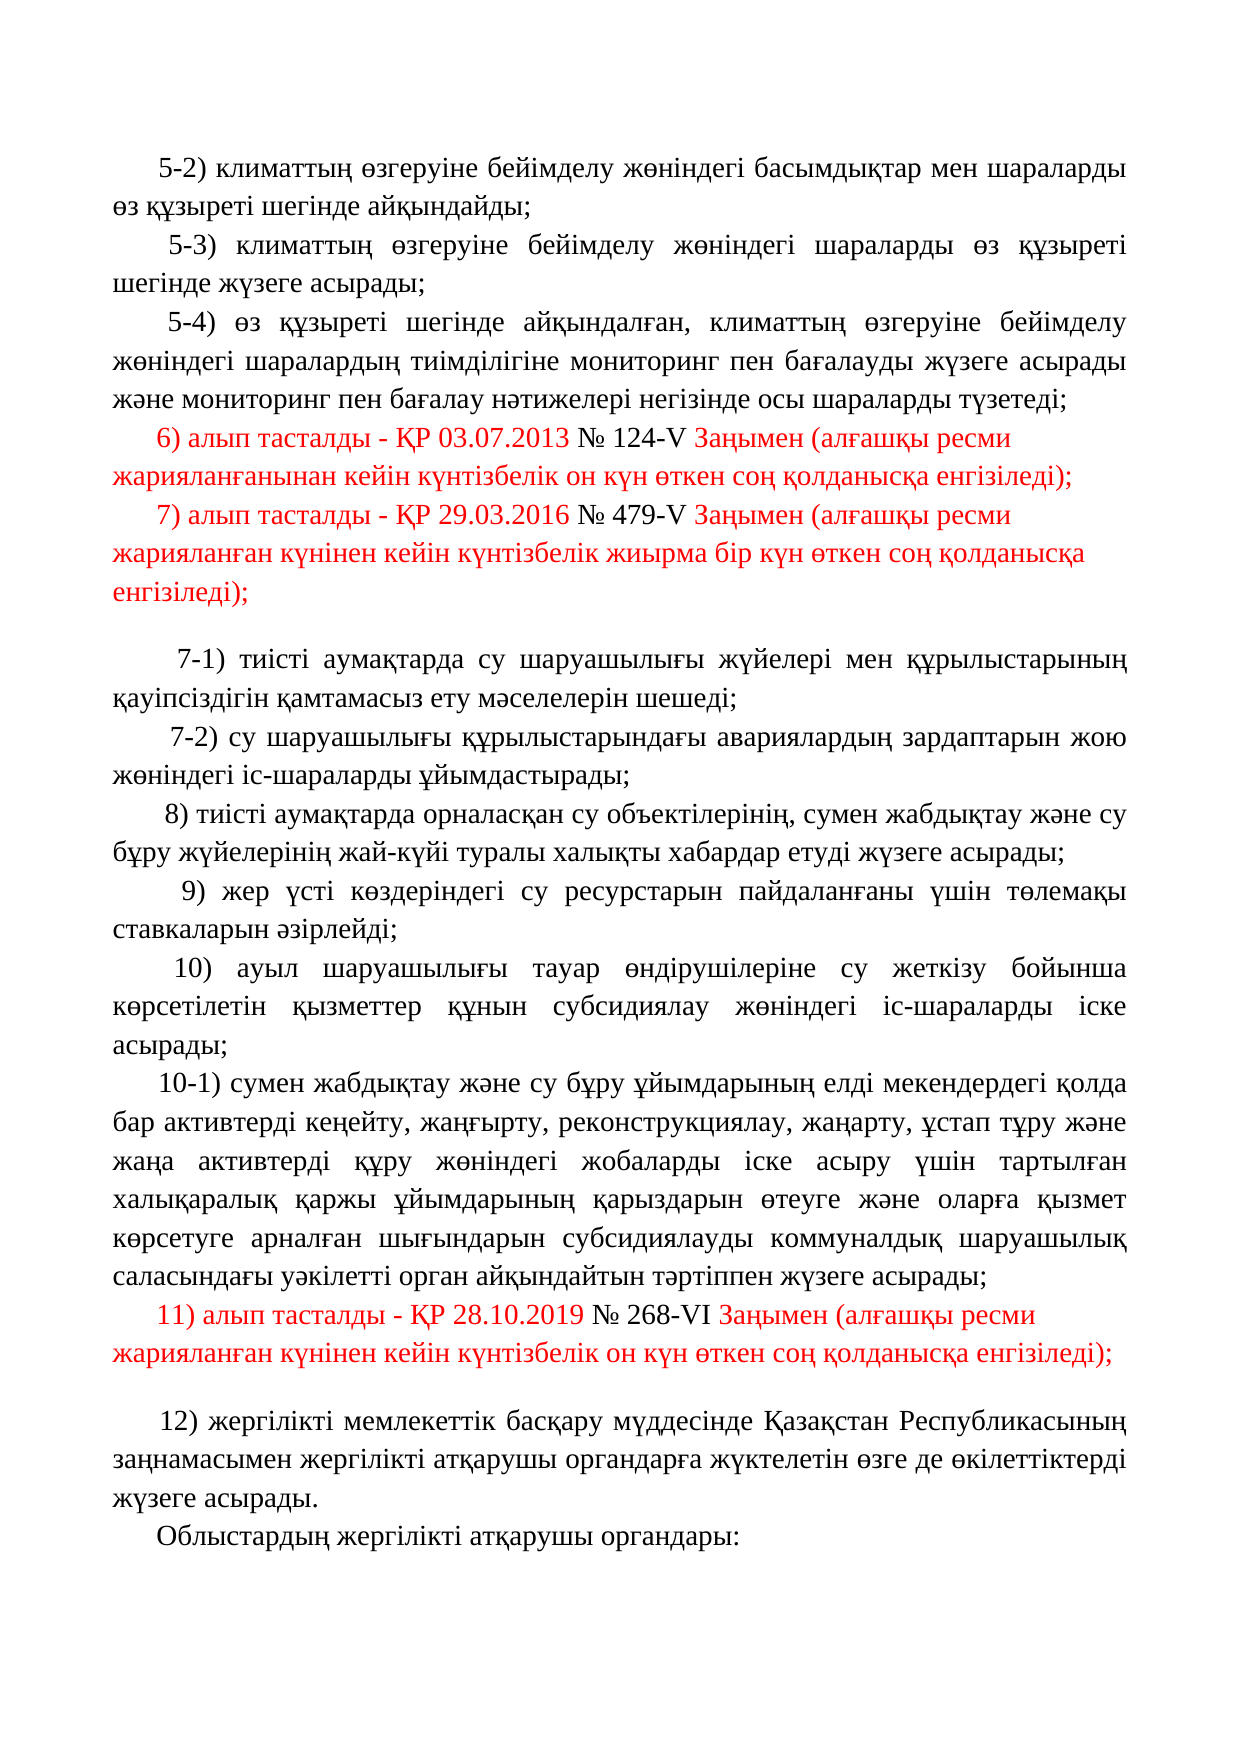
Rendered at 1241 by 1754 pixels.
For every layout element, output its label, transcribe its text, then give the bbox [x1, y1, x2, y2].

text 7-2) су шаруашылығы құрылыстарындағы авариялардың зардаптарын жою жөніндегі іс-шараларды ұйымдастырады; [112, 719, 1128, 791]
text 10) ауыл шаруашылығы тауар өндірушілеріне су жеткізу бойынша көрсетілетін қызметтер құнын субсидиялау жөніндегі іс-шараларды іске асырады; [112, 950, 1128, 1061]
text 10-1) сумен жабдықтау және су бұру ұйымдарының елді мекендердегі қолда бар активтерді кеңейту, жаңғырту, реконструкциялау, жаңарту, ұстап тұру және жаңа активтерді құру жөніндегі жобаларды іске асыру үшін тартылған халықаралық қаржы ұйымдарының қарыздарын өтеуге және оларға қызмет көрсетуге арналған шығындарын субсидиялауды коммуналдық шаруашылық саласындағы уәкілетті орган айқындайтын тәртіппен жүзеге асырады; [112, 1066, 1128, 1292]
text 5-2) климаттың өзгеруіне бейімделу жөніндегі басымдықтар мен шараларды өз құзыреті шегінде айқындайды; [112, 150, 1128, 222]
text 7-1) тиісті аумақтарда су шаруашылығы жүйелері мен құрылыстарының қауіпсіздігін қамтамасыз ету мәселелерін шешеді; [112, 642, 1128, 714]
text 6) алып тасталды - ҚР 03.07.2013 № 124-V Заңымен (алғашқы ресми жарияланғанынан кейін күнтізбелік он күн өткен соң қолданысқа енгізіледі); 7) алып тасталды - ҚР 29.03.2016 № 479-V Заңымен (алғашқы ресми жарияланған күнінен кейін күнтізбелік жиырма бір күн өткен соң қолданысқа енгізіледі); [112, 420, 1128, 638]
text 11) алып тасталды - ҚР 28.10.2019 № 268-VI Заңымен (алғашқы ресми жарияланған күнінен кейін күнтізбелік он күн өткен соң қолданысқа енгізіледі); [112, 1297, 1128, 1399]
text 5-4) өз құзыреті шегінде айқындалған, климаттың өзгеруіне бейімделу жөніндегі шаралардың тиімділігіне мониторинг пен бағалауды жүзеге асырады және мониторинг пен бағалау нәтижелері негізінде осы шараларды түзетеді; [112, 304, 1128, 415]
text 5-3) климаттың өзгеруіне бейімделу жөніндегі шараларды өз құзыреті шегінде жүзеге асырады; [112, 227, 1128, 299]
text 12) жергілікті мемлекеттік басқару мүддесінде Қазақстан Республикасының заңнамасымен жергілікті атқарушы органдарға жүктелетін өзге де өкілеттіктерді жүзеге асырады. [112, 1403, 1128, 1513]
text 9) жер үстi көздерiндегi су ресурстарын пайдаланғаны үшiн төлемақы ставкаларын әзiрлейді; [112, 873, 1128, 945]
text 8) тиiстi аумақтарда орналасқан су объектiлерiнiң, сумен жабдықтау және су бұру жүйелерінің жай-күйi туралы халықты хабардар етудi жүзеге асырады; [112, 796, 1128, 868]
text Облыстардың жергілікті атқарушы органдары: [112, 1518, 1128, 1552]
